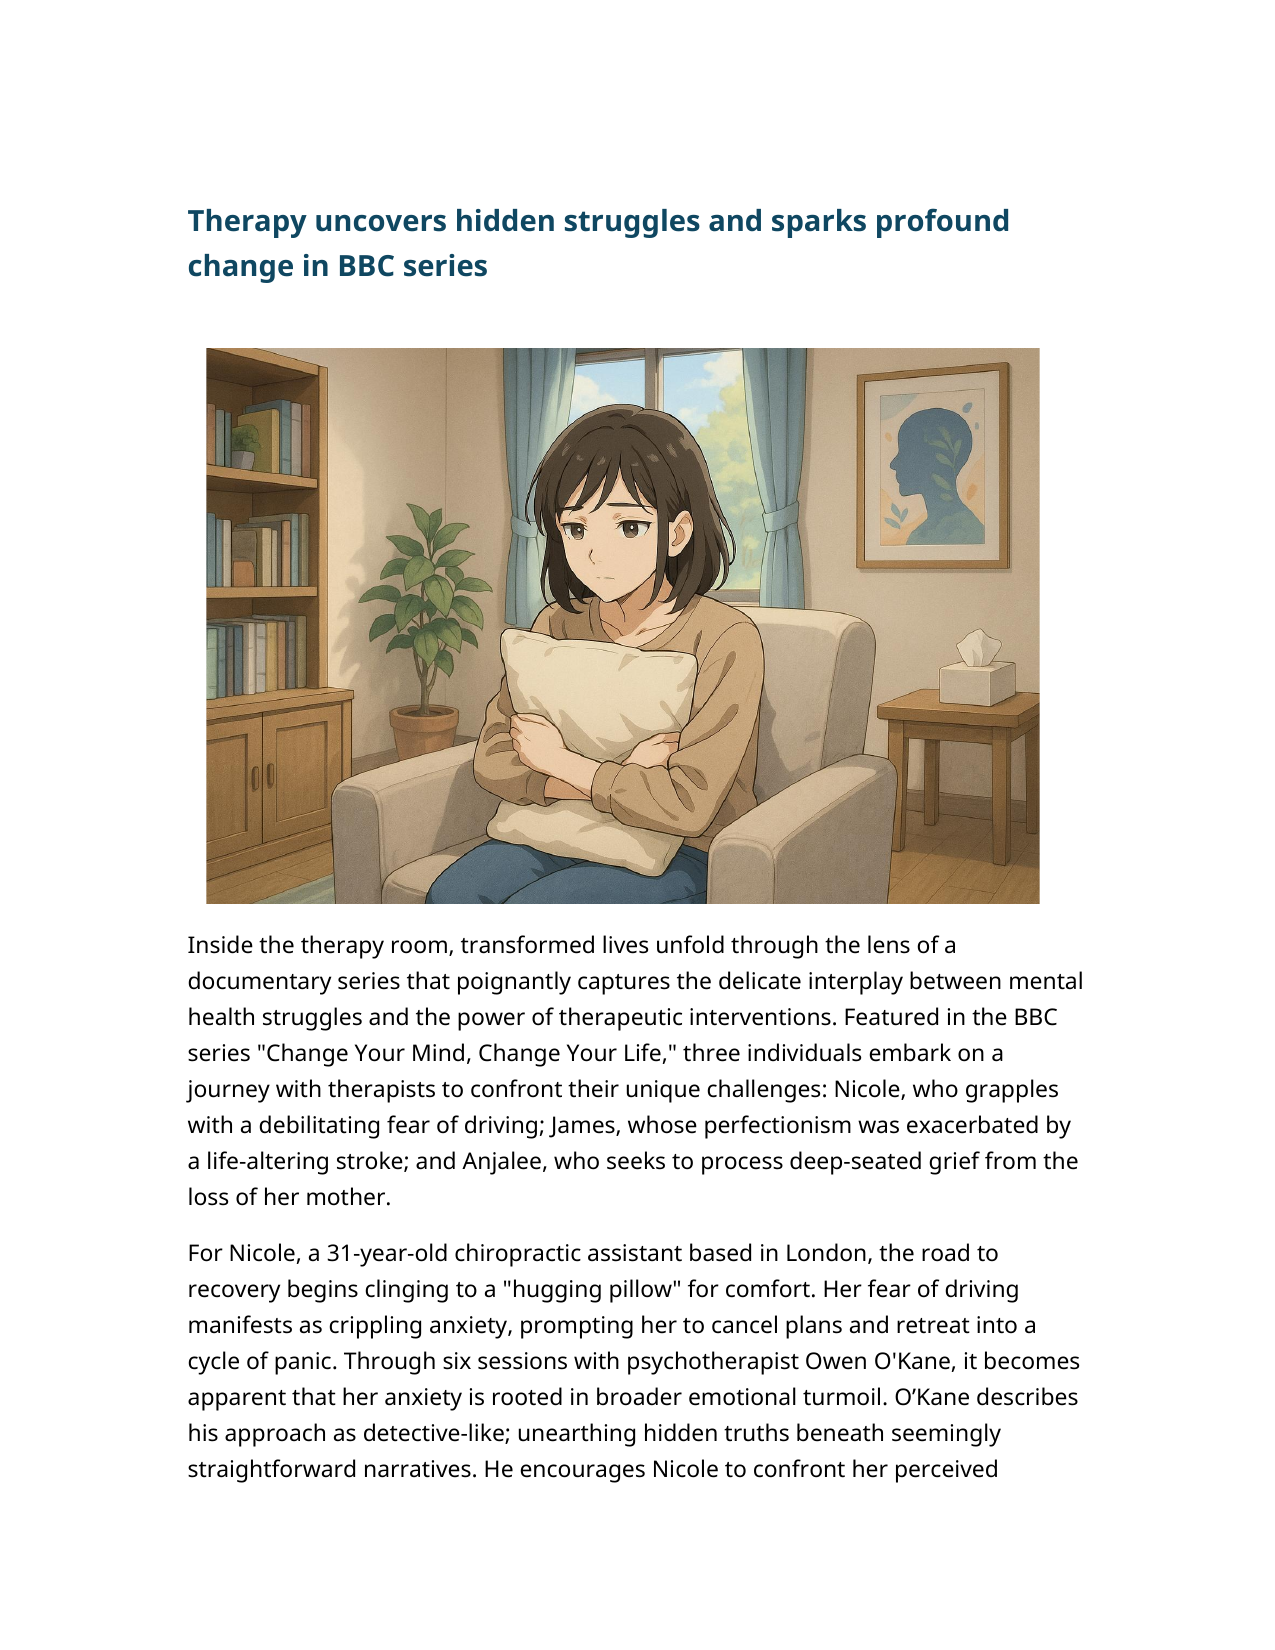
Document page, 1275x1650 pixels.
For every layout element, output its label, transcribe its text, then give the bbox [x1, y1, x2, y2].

subtitle Therapy uncovers hidden struggles and sparks profound change in BBC series [187, 200, 1087, 285]
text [187, 1237, 1087, 1484]
picture [206, 348, 1040, 904]
text Inside the therapy room, transformed lives unfold through the lens of a documentary series that poignantly captures the delicate interplay between mental health struggles and the power of therapeutic interventions. Featured in the BBC series "Change Your Mind, Change Your Life," three individuals embark on a journey with therapists to confront their unique challenges: Nicole, who grapples with a debilitating fear of driving; James, whose perfectionism was exacerbated by a life-altering stroke; and Anjalee, who seeks to process deep-seated grief from the loss of her mother. [187, 929, 1087, 1212]
